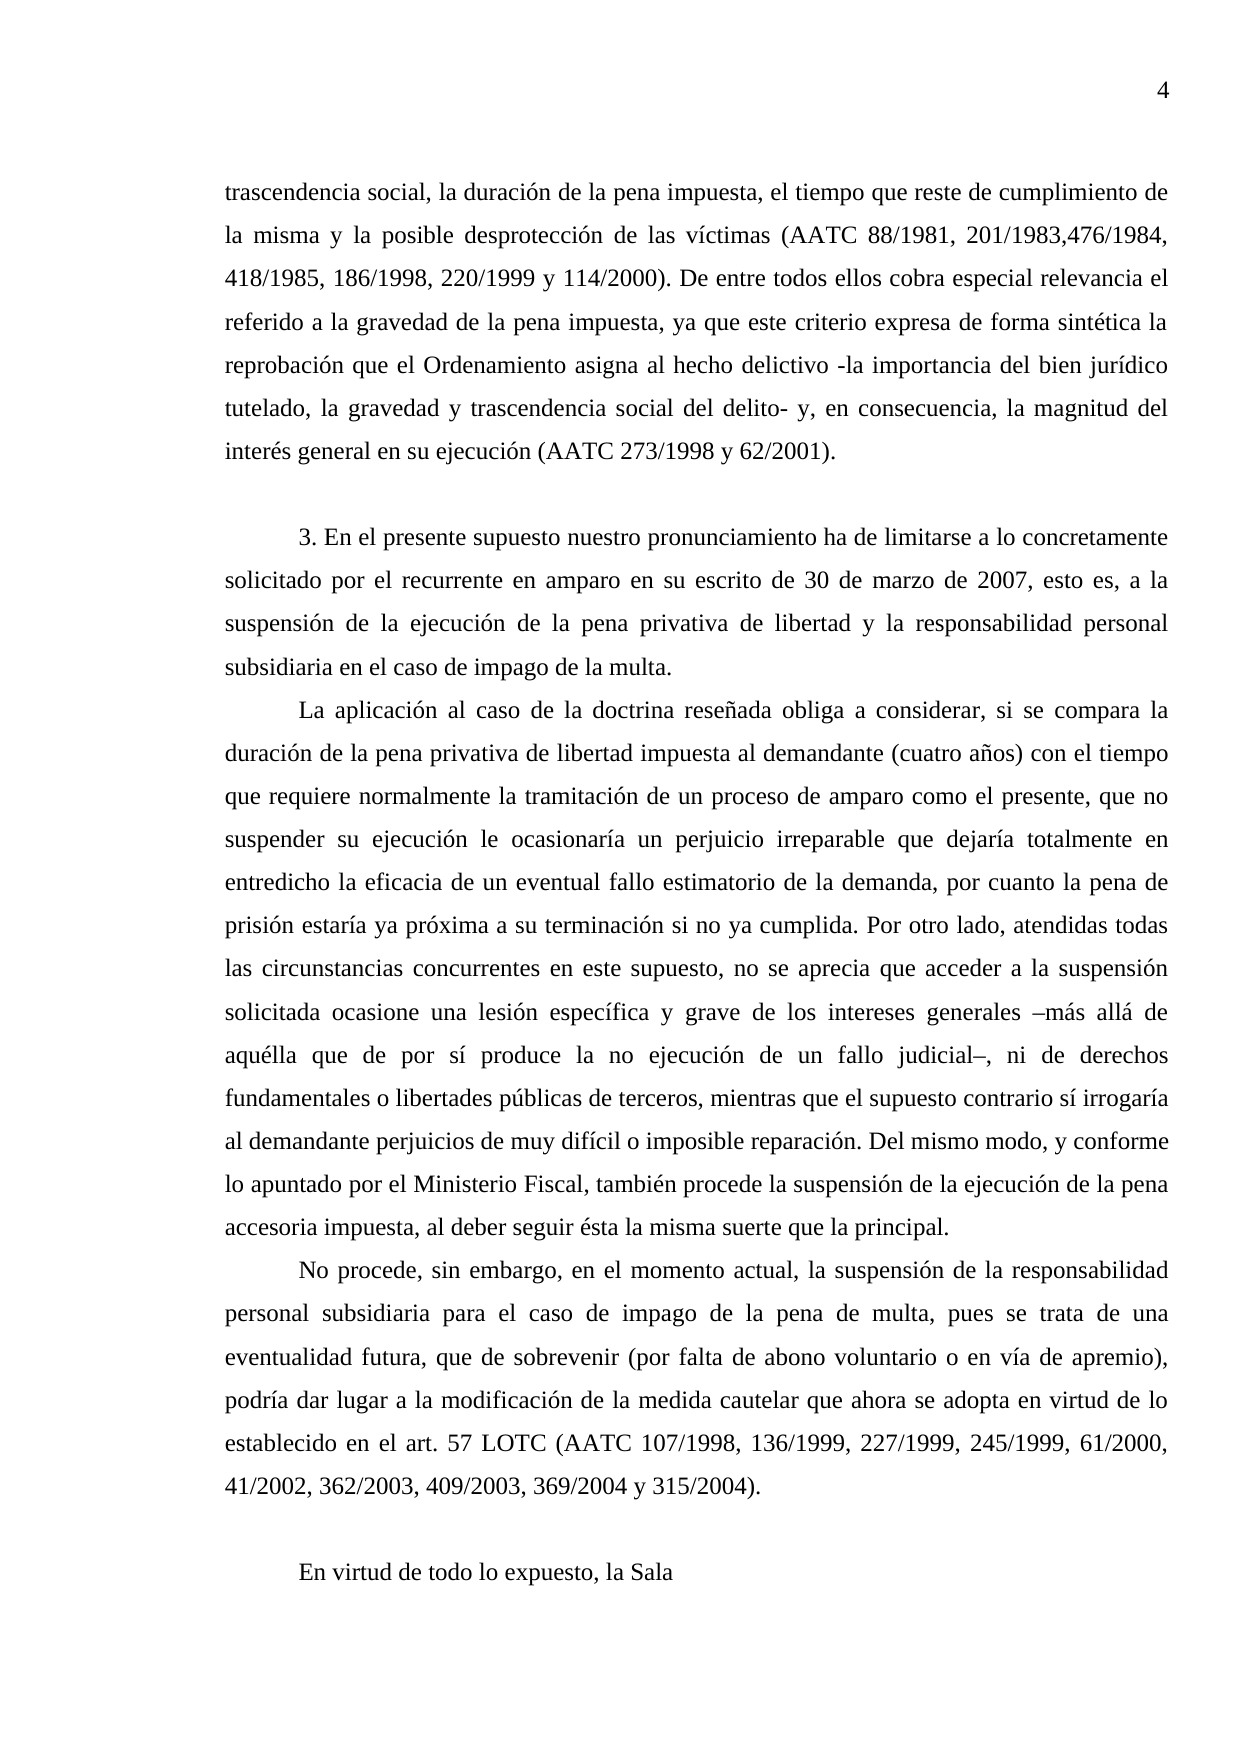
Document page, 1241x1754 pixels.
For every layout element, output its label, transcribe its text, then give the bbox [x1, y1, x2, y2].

text La aplicación al caso de la doctrina reseñada obliga a considerar, si se compara la duración de la pena privativa de libertad impuesta al demandante (cuatro años) con el tiempo que requiere normalmente la tramitación de un proceso de amparo como el presente, que no suspender su ejecución le ocasionaría un perjuicio irreparable que dejaría totalmente en entredicho la eficacia de un eventual fallo estimatorio de la demanda, por cuanto la pena de prisión estaría ya próxima a su terminación si no ya cumplida. Por otro lado, atendidas todas las circunstancias concurrentes en este supuesto, no se aprecia que acceder a la suspensión solicitada ocasione una lesión específica y grave de los intereses generales –más allá de aquélla que de por sí produce la no ejecución de un fallo judicial–, ni de derechos fundamentales o libertades públicas de terceros, mientras que el supuesto contrario sí irrogaría al demandante perjuicios de muy difícil o imposible reparación. Del mismo modo, y conforme lo apuntado por el Ministerio Fiscal, también procede la suspensión de la ejecución de la pena accesoria impuesta, al deber seguir ésta la misma suerte que la principal. [224, 695, 1169, 1241]
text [224, 177, 1169, 465]
text 3. En el presente supuesto nuestro pronunciamiento ha de limitarse a lo concretamente solicitado por el recurrente en amparo en su escrito de 30 de marzo de 2007, esto es, a la suspensión de la ejecución de la pena privativa de libertad y la responsabilidad personal subsidiaria en el caso de impago de la multa. [224, 522, 1169, 680]
text En virtud de todo lo expuesto, la Sala [224, 1557, 1169, 1586]
text No procede, sin embargo, en el momento actual, la suspensión de la responsabilidad personal subsidiaria para el caso de impago de la pena de multa, pues se trata de una eventualidad futura, que de sobrevenir (por falta de abono voluntario o en vía de apremio), podría dar lugar a la modificación de la medida cautelar que ahora se adopta en virtud de lo establecido en el art. 57 LOTC (AATC 107/1998, 136/1999, 227/1999, 245/1999, 61/2000, 41/2002, 362/2003, 409/2003, 369/2004 y 315/2004). [224, 1255, 1169, 1500]
